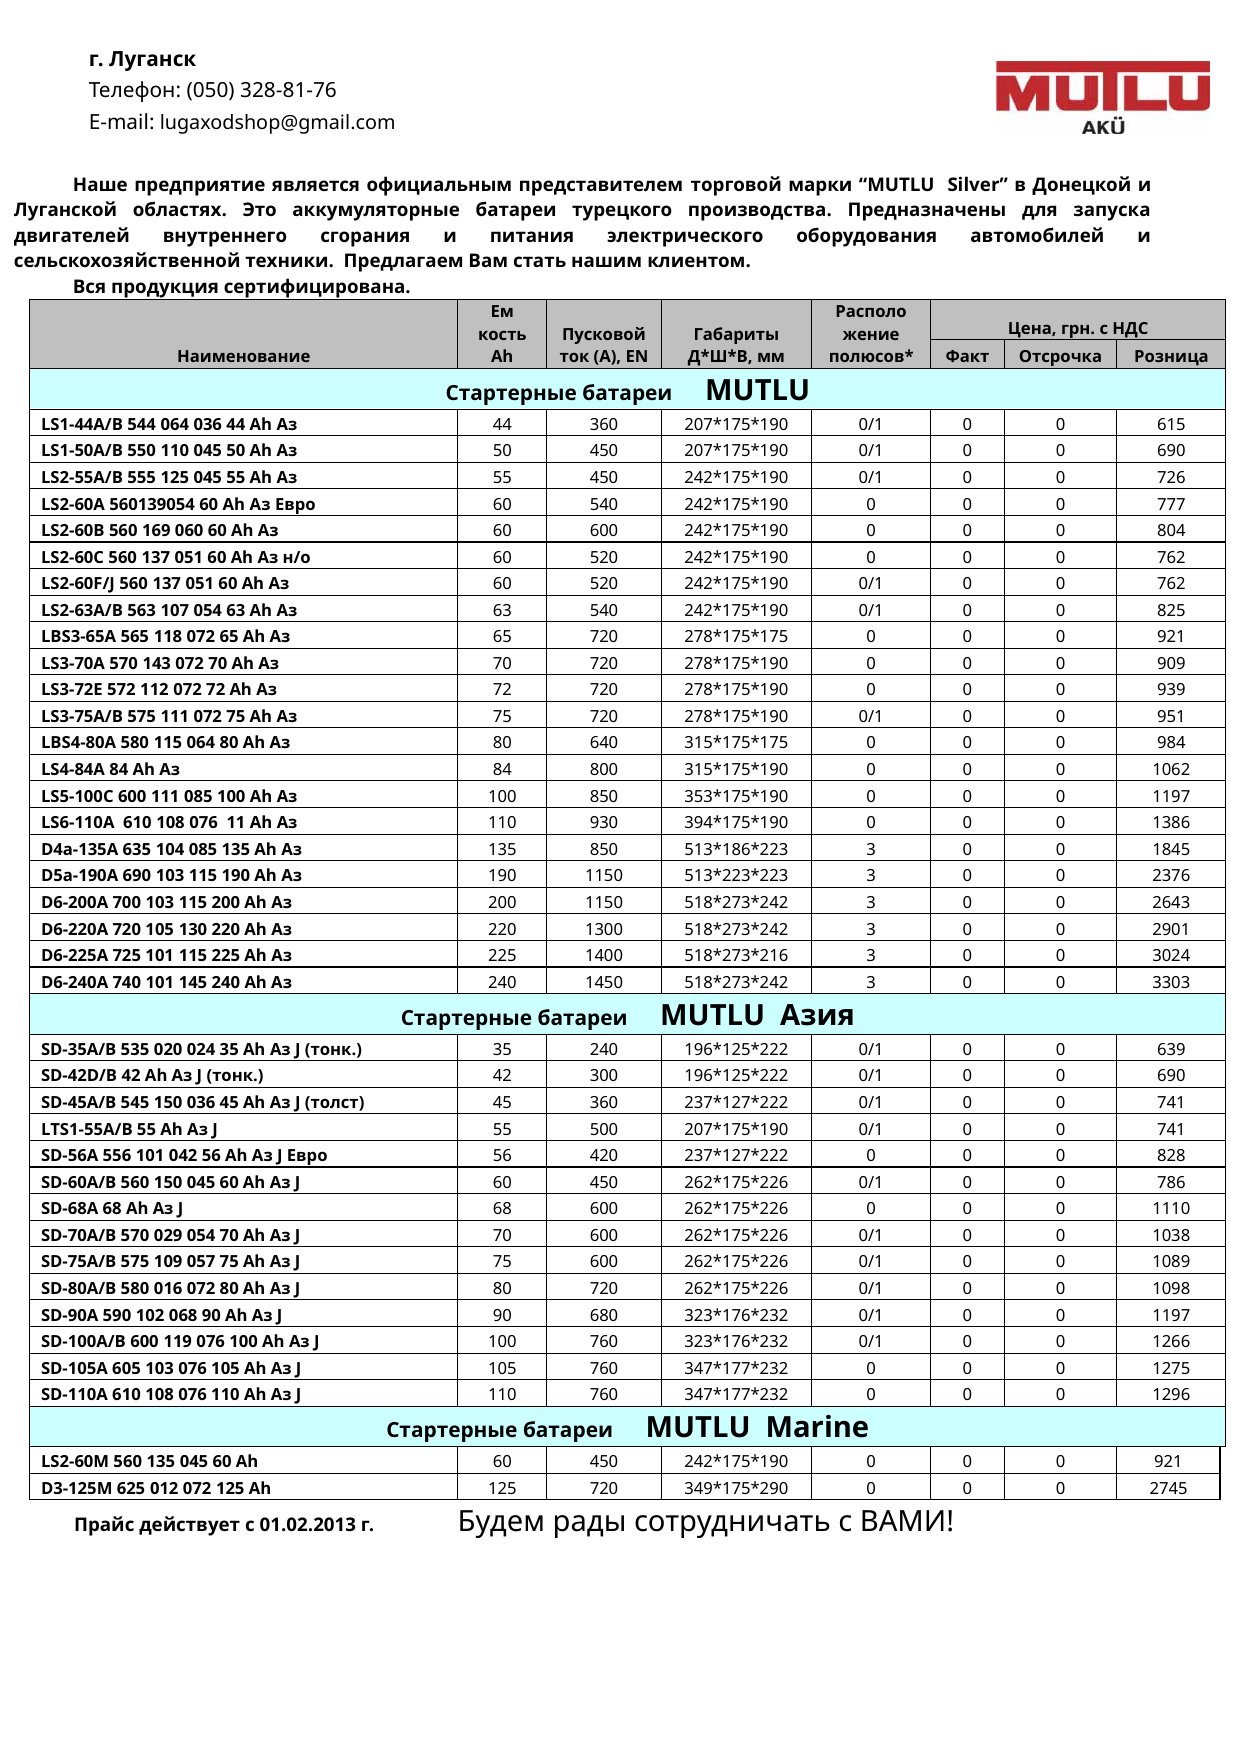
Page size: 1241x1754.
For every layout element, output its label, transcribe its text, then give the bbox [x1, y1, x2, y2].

table_cell 720 [547, 675, 661, 701]
table_cell 0/1 [812, 702, 930, 727]
table_cell D6-225A 725 101 115 225 Ah Aз [30, 941, 457, 966]
table_cell LS3-72E 572 112 072 72 Ah Aз [30, 675, 457, 701]
table_cell 1386 [1117, 808, 1225, 833]
table_cell 60 [458, 516, 546, 541]
table_cell 190 [458, 861, 546, 887]
table_cell 360 [547, 410, 661, 435]
table_cell 75 [458, 1247, 546, 1273]
table_cell D5a-190A 690 103 115 190 Ah Aз [30, 861, 457, 887]
table_cell 0 [931, 861, 1004, 887]
table_cell 0 [812, 1380, 930, 1406]
table_cell 2745 [1117, 1474, 1219, 1499]
table_cell 63 [458, 596, 546, 621]
table_cell 0 [931, 463, 1004, 488]
table_cell 0 [931, 1088, 1004, 1113]
table_cell 0 [931, 781, 1004, 807]
table_cell 760 [547, 1354, 661, 1379]
table_cell 110 [458, 1380, 546, 1406]
table_cell 0 [1005, 1300, 1116, 1326]
table_cell 315*175*190 [662, 755, 811, 780]
table_cell 0 [931, 649, 1004, 674]
table_cell 0 [812, 1474, 930, 1499]
table_cell 60 [458, 1168, 546, 1193]
table_cell 1266 [1117, 1327, 1225, 1352]
table_cell 262*175*226 [662, 1168, 811, 1193]
table_cell 3 [812, 888, 930, 913]
table_cell 741 [1117, 1088, 1225, 1113]
table_cell 0 [931, 968, 1004, 993]
table_cell 0 [1005, 1141, 1116, 1166]
table_cell 135 [458, 835, 546, 860]
table_cell 600 [547, 1221, 661, 1246]
table_cell 939 [1117, 675, 1225, 701]
table_cell 450 [547, 436, 661, 462]
table_cell 513*223*223 [662, 861, 811, 887]
table_cell 3 [812, 941, 930, 966]
table_cell 0 [931, 1300, 1004, 1326]
table_cell 720 [547, 702, 661, 727]
table_cell 0 [1005, 941, 1116, 966]
table_cell 0/1 [812, 436, 930, 462]
table_cell 3 [812, 968, 930, 993]
table_cell 0 [931, 489, 1004, 515]
table_cell 720 [547, 622, 661, 648]
table_cell 0 [812, 755, 930, 780]
table_cell 1038 [1117, 1221, 1225, 1246]
table_cell 262*175*226 [662, 1274, 811, 1299]
table_cell 55 [458, 1114, 546, 1140]
table_cell Стартерные батареи MUTLU [30, 369, 1225, 408]
table_cell 70 [458, 1221, 546, 1246]
table_cell 0 [812, 675, 930, 701]
table_cell 1150 [547, 861, 661, 887]
table_cell 0 [1005, 1380, 1116, 1406]
table_cell 0 [812, 1354, 930, 1379]
table_cell 726 [1117, 463, 1225, 488]
table_header Ем кость Ah [458, 300, 546, 368]
table_cell Стартерные батареи MUTLU Азия [30, 994, 1225, 1034]
table_cell 0 [931, 436, 1004, 462]
table_cell 850 [547, 781, 661, 807]
table_cell LBS4-80A 580 115 064 80 Ah Aз [30, 728, 457, 754]
table_cell 741 [1117, 1114, 1225, 1140]
table_cell 0 [931, 1194, 1004, 1219]
table_cell 0 [1005, 569, 1116, 594]
table_cell 615 [1117, 410, 1225, 435]
table_cell 518*273*242 [662, 888, 811, 913]
table_cell 84 [458, 755, 546, 780]
table_cell 0 [812, 1141, 930, 1166]
table_cell 0 [1005, 1447, 1116, 1473]
table_cell 600 [547, 516, 661, 541]
table_cell 0 [812, 1194, 930, 1219]
table_cell 0 [1005, 1061, 1116, 1087]
table_cell 50 [458, 436, 546, 462]
table_cell 0 [1005, 888, 1116, 913]
table_cell 0 [1005, 543, 1116, 568]
table_cell 0/1 [812, 1274, 930, 1299]
table_cell 540 [547, 489, 661, 515]
table_cell 760 [547, 1380, 661, 1406]
table_cell LS2-60F/J 560 137 051 60 Ah Aз [30, 569, 457, 594]
table_cell 0 [1005, 596, 1116, 621]
table_cell 518*273*242 [662, 968, 811, 993]
table_cell 0 [1005, 410, 1116, 435]
table_cell 0 [1005, 463, 1116, 488]
table_cell SD-90A 590 102 068 90 Ah Aз J [30, 1300, 457, 1326]
table_cell 0 [931, 1061, 1004, 1087]
table_cell 0 [1005, 835, 1116, 860]
table_cell 680 [547, 1300, 661, 1326]
table_cell 242*175*190 [662, 569, 811, 594]
table_cell 349*175*290 [662, 1474, 811, 1499]
table_header Располо жение полюсов* [812, 300, 930, 368]
table_cell 242*175*190 [662, 543, 811, 568]
table_cell D3-125M 625 012 072 125 Ah [30, 1474, 457, 1499]
table_cell 200 [458, 888, 546, 913]
table_cell LS2-55A/B 555 125 045 55 Ah Аз [30, 463, 457, 488]
table_cell 0 [931, 410, 1004, 435]
table_cell 0 [812, 1447, 930, 1473]
table_cell 0 [931, 1274, 1004, 1299]
table_cell 70 [458, 649, 546, 674]
table_cell 0 [1005, 1247, 1116, 1273]
table_cell 262*175*226 [662, 1247, 811, 1273]
table_cell 0 [1005, 781, 1116, 807]
table_cell 921 [1117, 622, 1225, 648]
text Прайс действует c 01.02.2013 г. Будем рады сотрудничать с ВАМИ! [74, 1500, 1152, 1540]
table_cell 690 [1117, 436, 1225, 462]
table_cell 951 [1117, 702, 1225, 727]
table_cell 0/1 [812, 1168, 930, 1193]
table_cell 0/1 [812, 1247, 930, 1273]
table_cell SD-60A/B 560 150 045 60 Ah Aз J [30, 1168, 457, 1193]
table_cell 0 [1005, 861, 1116, 887]
table_cell 125 [458, 1474, 546, 1499]
table_cell 242*175*190 [662, 463, 811, 488]
table_cell 237*127*222 [662, 1141, 811, 1166]
table_cell 240 [458, 968, 546, 993]
table_cell LS2-63A/B 563 107 054 63 Ah Аз [30, 596, 457, 621]
table_cell 0 [931, 1114, 1004, 1140]
table_cell 65 [458, 622, 546, 648]
table_cell 0 [1005, 1474, 1116, 1499]
table_cell 420 [547, 1141, 661, 1166]
table_cell 600 [547, 1194, 661, 1219]
table_cell 760 [547, 1327, 661, 1352]
table_cell 0 [1005, 1194, 1116, 1219]
table_cell Розница [1117, 340, 1225, 368]
table_cell 353*175*190 [662, 781, 811, 807]
table_cell 2376 [1117, 861, 1225, 887]
table_cell 450 [547, 1168, 661, 1193]
table_cell LS4-84A 84 Ah Aз [30, 755, 457, 780]
table_cell 360 [547, 1088, 661, 1113]
table_cell 0/1 [812, 1327, 930, 1352]
table_cell 3303 [1117, 968, 1225, 993]
table_cell 1300 [547, 914, 661, 940]
table_cell 0 [931, 1380, 1004, 1406]
table_cell SD-100A/B 600 119 076 100 Ah Aз J [30, 1327, 457, 1352]
table_cell 0 [931, 728, 1004, 754]
table_cell 242*175*190 [662, 489, 811, 515]
table_cell 0/1 [812, 1221, 930, 1246]
table_cell 0/1 [812, 569, 930, 594]
table_cell 1062 [1117, 755, 1225, 780]
table_cell 0 [931, 596, 1004, 621]
table_cell 35 [458, 1035, 546, 1060]
table_cell 800 [547, 755, 661, 780]
table_cell 3 [812, 835, 930, 860]
table_cell 278*175*175 [662, 622, 811, 648]
table_cell 640 [547, 728, 661, 754]
table_cell 984 [1117, 728, 1225, 754]
table_cell 60 [458, 569, 546, 594]
table_cell 0 [931, 888, 1004, 913]
table_cell 100 [458, 1327, 546, 1352]
table_cell 278*175*190 [662, 675, 811, 701]
table_cell 500 [547, 1114, 661, 1140]
table_cell 1275 [1117, 1354, 1225, 1379]
table_cell 520 [547, 543, 661, 568]
table_cell 315*175*175 [662, 728, 811, 754]
table_cell 690 [1117, 1061, 1225, 1087]
table_cell 0 [812, 781, 930, 807]
table_cell 45 [458, 1088, 546, 1113]
table_cell 520 [547, 569, 661, 594]
table_cell 1197 [1117, 1300, 1225, 1326]
table_cell 518*273*242 [662, 914, 811, 940]
table_cell 1197 [1117, 781, 1225, 807]
table_cell 0/1 [812, 463, 930, 488]
picture [996, 61, 1210, 134]
table_cell 450 [547, 1447, 661, 1473]
table_cell LS6-110A 610 108 076 11 Ah Aз [30, 808, 457, 833]
table_cell SD-35A/B 535 020 024 35 Ah Аз J (тонк.) [30, 1035, 457, 1060]
table_cell 262*175*226 [662, 1194, 811, 1219]
table_cell 105 [458, 1354, 546, 1379]
table_cell 0 [1005, 1035, 1116, 1060]
table_cell 1089 [1117, 1247, 1225, 1273]
table_cell 0/1 [812, 1300, 930, 1326]
table_cell LS2-60M 560 135 045 60 Ah [30, 1447, 457, 1473]
table_header Габариты Д*Ш*В, мм [662, 300, 811, 368]
table_cell 1450 [547, 968, 661, 993]
table_cell Факт [931, 340, 1004, 368]
table_cell 0 [1005, 436, 1116, 462]
table_cell 0 [1005, 914, 1116, 940]
table_cell 394*175*190 [662, 808, 811, 833]
table_cell 777 [1117, 489, 1225, 515]
table_cell 639 [1117, 1035, 1225, 1060]
table_cell 0 [931, 1247, 1004, 1273]
table_cell 0/1 [812, 1061, 930, 1087]
table_cell Стартерные батареи MUTLU Marine [30, 1407, 1225, 1446]
table_cell 0 [1005, 808, 1116, 833]
table_cell LS1-50A/B 550 110 045 50 Ah Аз [30, 436, 457, 462]
text Вся продукция сертифицирована. [14, 273, 1152, 299]
table_cell 0 [931, 1221, 1004, 1246]
table_cell 72 [458, 675, 546, 701]
table_cell 600 [547, 1247, 661, 1273]
table_cell 0 [1005, 622, 1116, 648]
table_cell 2643 [1117, 888, 1225, 913]
table_cell 0 [931, 1141, 1004, 1166]
table_cell 762 [1117, 569, 1225, 594]
table_cell 90 [458, 1300, 546, 1326]
text Наше предприятие является официальным представителем торговой марки “MUTLU Silver” в Донецкой и Луганской областях. Это аккумуляторные батареи турецкого производства. Предназначены для запуска двигателей внутреннего сгорания и питания электрического оборудования автомобилей и сельскохозяйственной техники. Предлагаем Вам стать нашим клиентом. [14, 171, 1152, 273]
table_cell 242*175*190 [662, 1447, 811, 1473]
table_cell 3 [812, 914, 930, 940]
table_cell SD-110A 610 108 076 110 Ah Aз J [30, 1380, 457, 1406]
table_cell 828 [1117, 1141, 1225, 1166]
table_cell 1296 [1117, 1380, 1225, 1406]
table_cell 0 [931, 914, 1004, 940]
table_cell 0 [931, 622, 1004, 648]
table_cell 56 [458, 1141, 546, 1166]
table_cell 0 [1005, 675, 1116, 701]
table_cell 850 [547, 835, 661, 860]
table_cell 347*177*232 [662, 1380, 811, 1406]
table_cell 0 [1005, 1221, 1116, 1246]
table_cell 60 [458, 543, 546, 568]
table_cell 80 [458, 728, 546, 754]
table_cell 804 [1117, 516, 1225, 541]
table_cell 1098 [1117, 1274, 1225, 1299]
table_cell 0 [931, 1035, 1004, 1060]
table_cell 0 [1005, 1354, 1116, 1379]
table_cell 0 [931, 941, 1004, 966]
table_cell 300 [547, 1061, 661, 1087]
table_cell 0 [1005, 755, 1116, 780]
table_cell 909 [1117, 649, 1225, 674]
table_cell D6-200A 700 103 115 200 Ah Aз [30, 888, 457, 913]
table_cell 3 [812, 861, 930, 887]
table_cell 80 [458, 1274, 546, 1299]
table_cell 921 [1117, 1447, 1219, 1473]
table_cell 0 [931, 675, 1004, 701]
table_cell D6-240A 740 101 145 240 Ah Aз [30, 968, 457, 993]
table_cell 720 [547, 1474, 661, 1499]
table_cell 0 [812, 489, 930, 515]
table_cell D4a-135A 635 104 085 135 Ah Aз [30, 835, 457, 860]
table_cell 0 [1005, 516, 1116, 541]
table_cell 0 [931, 543, 1004, 568]
table_cell 0 [931, 1168, 1004, 1193]
table_cell 75 [458, 702, 546, 727]
table_cell 720 [547, 1274, 661, 1299]
table_cell 762 [1117, 543, 1225, 568]
table_cell LS2-60A 560139054 60 Ah Aз Евро [30, 489, 457, 515]
table_cell 0/1 [812, 1035, 930, 1060]
table_cell 207*175*190 [662, 436, 811, 462]
table_cell SD-42D/B 42 Ah Aз J (тонк.) [30, 1061, 457, 1087]
table_cell 1150 [547, 888, 661, 913]
table_cell 278*175*190 [662, 649, 811, 674]
table_cell SD-56A 556 101 042 56 Ah Aз J Евро [30, 1141, 457, 1166]
table_cell 68 [458, 1194, 546, 1219]
table_cell 55 [458, 463, 546, 488]
table_cell 207*175*190 [662, 410, 811, 435]
table_cell 0 [931, 835, 1004, 860]
table_cell 240 [547, 1035, 661, 1060]
table_cell LS1-44A/B 544 064 036 44 Ah Aз [30, 410, 457, 435]
table_cell 323*176*232 [662, 1327, 811, 1352]
table_cell LS3-70A 570 143 072 70 Ah Aз [30, 649, 457, 674]
table_cell SD-105A 605 103 076 105 Ah Aз J [30, 1354, 457, 1379]
table_cell 0/1 [812, 1088, 930, 1113]
table_cell 0/1 [812, 410, 930, 435]
table_cell 44 [458, 410, 546, 435]
table_cell 1400 [547, 941, 661, 966]
table_cell 540 [547, 596, 661, 621]
table_cell 450 [547, 463, 661, 488]
table_cell 0 [931, 1447, 1004, 1473]
table_cell 0 [931, 808, 1004, 833]
table_cell 0 [931, 516, 1004, 541]
table_cell 786 [1117, 1168, 1225, 1193]
table_cell 60 [458, 1447, 546, 1473]
table_header Пусковой ток (А), EN [547, 300, 661, 368]
table_cell 0 [1005, 702, 1116, 727]
table_cell 196*125*222 [662, 1061, 811, 1087]
table_cell 0 [812, 622, 930, 648]
table_cell 1110 [1117, 1194, 1225, 1219]
table_cell 0 [931, 569, 1004, 594]
table_cell 0/1 [812, 596, 930, 621]
table_cell LS2-60B 560 169 060 60 Ah Aз [30, 516, 457, 541]
table_cell SD-80A/B 580 016 072 80 Ah Aз J [30, 1274, 457, 1299]
table_cell D6-220A 720 105 130 220 Ah Aз [30, 914, 457, 940]
table_cell 0 [931, 1354, 1004, 1379]
table_cell 0 [812, 808, 930, 833]
table_cell SD-70A/B 570 029 054 70 Ah Aз J [30, 1221, 457, 1246]
table_cell 0 [931, 755, 1004, 780]
table_cell 0 [1005, 649, 1116, 674]
table_cell 1845 [1117, 835, 1225, 860]
table_cell 262*175*226 [662, 1221, 811, 1246]
table_cell 0 [931, 702, 1004, 727]
table_cell 242*175*190 [662, 516, 811, 541]
table_cell 0 [812, 649, 930, 674]
table_cell 110 [458, 808, 546, 833]
table_cell 0 [1005, 1114, 1116, 1140]
table_header Цена, грн. с НДС [931, 300, 1225, 339]
table_cell 825 [1117, 596, 1225, 621]
table_cell LTS1-55A/B 55 Ah Aз J [30, 1114, 457, 1140]
table_cell SD-68A 68 Ah Аз J [30, 1194, 457, 1219]
table_cell LS3-75A/B 575 111 072 75 Ah Aз [30, 702, 457, 727]
table_cell 0 [1005, 968, 1116, 993]
table_cell 42 [458, 1061, 546, 1087]
table_cell LS5-100C 600 111 085 100 Ah Aз [30, 781, 457, 807]
table_cell 0 [1005, 728, 1116, 754]
table_cell 225 [458, 941, 546, 966]
table_cell 100 [458, 781, 546, 807]
table_cell 60 [458, 489, 546, 515]
table_header Наименование [30, 300, 457, 368]
table_cell 0 [1005, 489, 1116, 515]
table_cell SD-45A/B 545 150 036 45 Ah Aз J (толст) [30, 1088, 457, 1113]
table_cell 513*186*223 [662, 835, 811, 860]
table_cell 0/1 [812, 1114, 930, 1140]
table_cell 0 [1005, 1088, 1116, 1113]
table_cell 323*176*232 [662, 1300, 811, 1326]
table_cell 196*125*222 [662, 1035, 811, 1060]
table_cell 720 [547, 649, 661, 674]
table_cell 0 [812, 728, 930, 754]
table_cell 0 [931, 1327, 1004, 1352]
table_cell LBS3-65A 565 118 072 65 Ah Аз [30, 622, 457, 648]
table_cell 0 [812, 516, 930, 541]
table_cell 207*175*190 [662, 1114, 811, 1140]
table_cell LS2-60C 560 137 051 60 Ah Аз н/о [30, 543, 457, 568]
table_cell 237*127*222 [662, 1088, 811, 1113]
table_cell Отсрочка [1005, 340, 1116, 368]
table_cell 220 [458, 914, 546, 940]
table_cell 0 [1005, 1168, 1116, 1193]
table_cell 0 [812, 543, 930, 568]
table_cell SD-75A/B 575 109 057 75 Ah Aз J [30, 1247, 457, 1273]
table_cell 242*175*190 [662, 596, 811, 621]
table_cell 3024 [1117, 941, 1225, 966]
table_cell 347*177*232 [662, 1354, 811, 1379]
table_cell 2901 [1117, 914, 1225, 940]
table_cell 518*273*216 [662, 941, 811, 966]
table_cell 0 [1005, 1274, 1116, 1299]
table_cell 278*175*190 [662, 702, 811, 727]
table_cell 0 [1005, 1327, 1116, 1352]
table_cell 0 [931, 1474, 1004, 1499]
table_cell 930 [547, 808, 661, 833]
